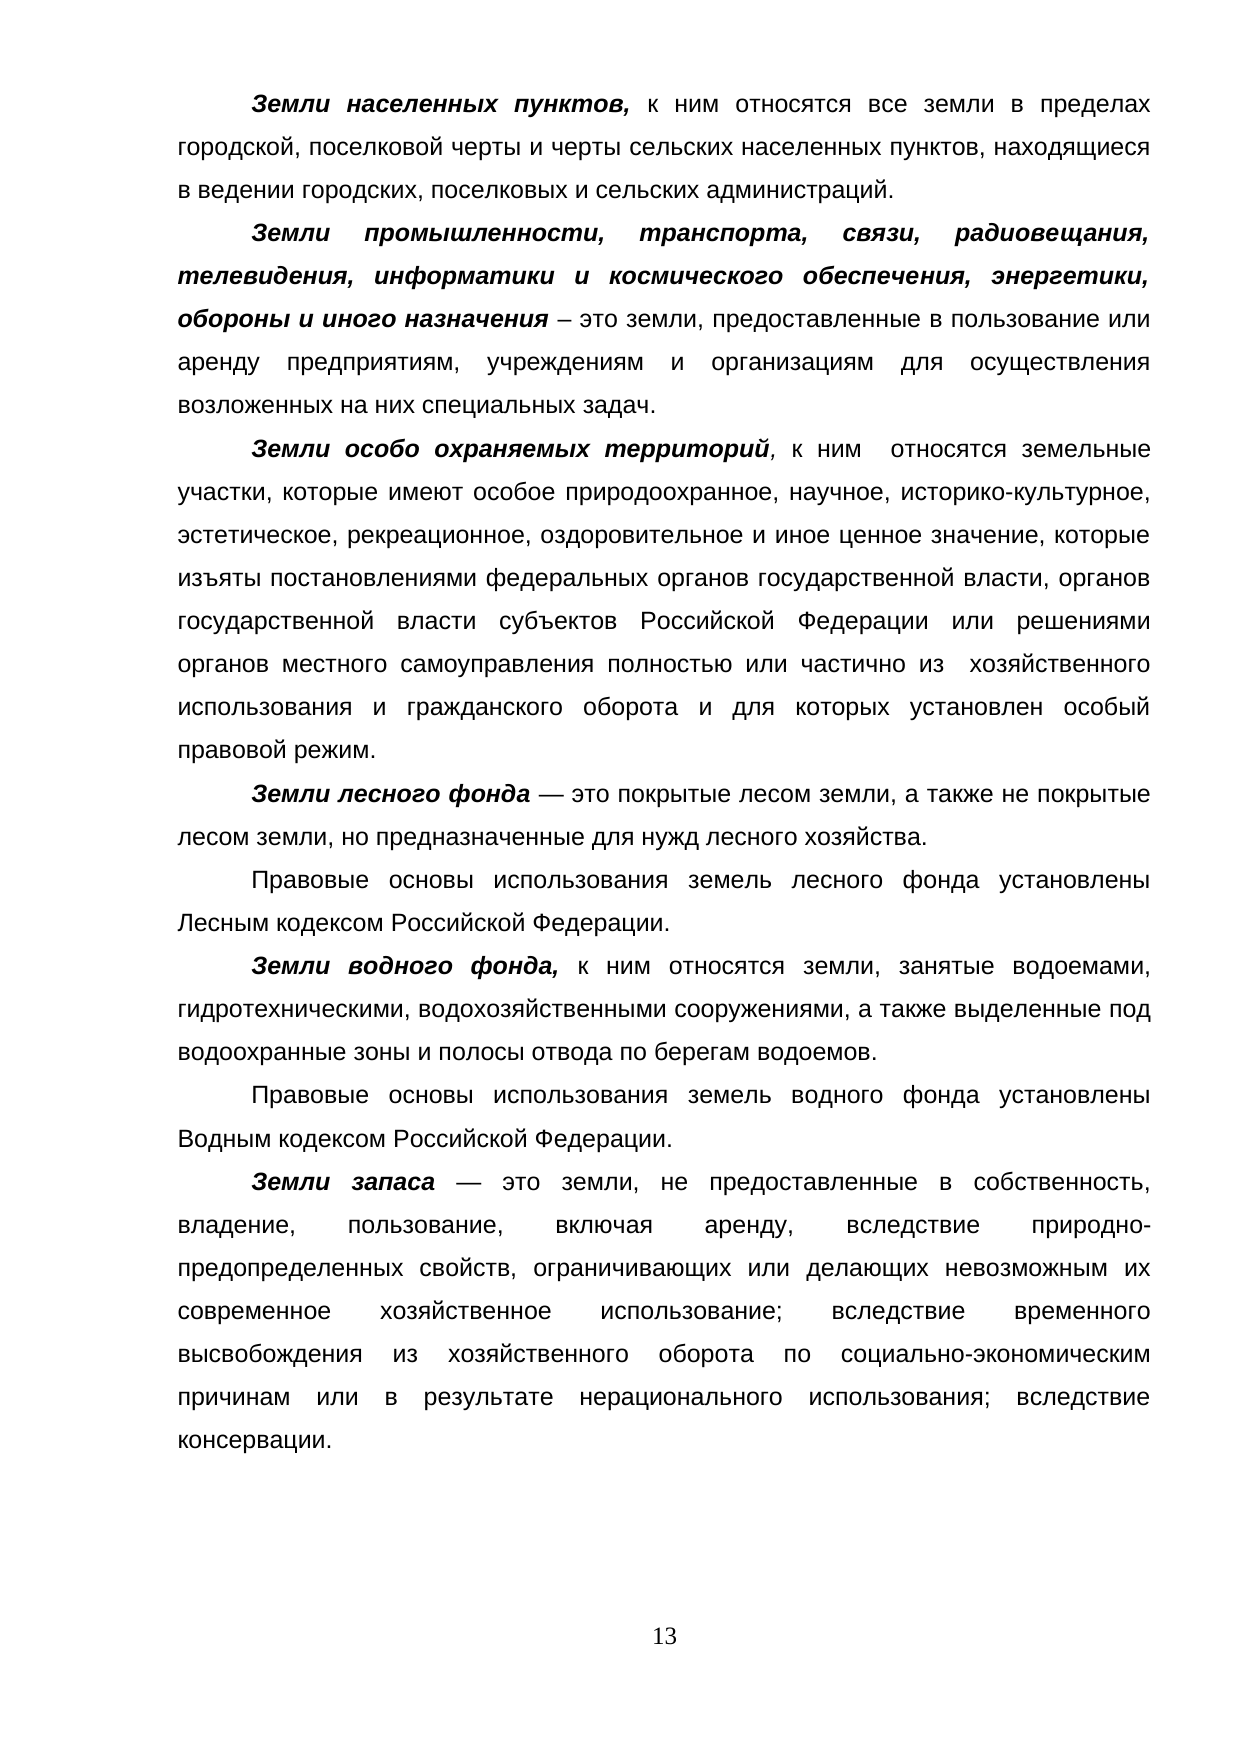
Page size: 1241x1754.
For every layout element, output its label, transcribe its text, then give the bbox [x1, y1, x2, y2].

text Земли особо охраняемых территорий, к ним относятся земельные участки, которые имеют особое природоохранное, научное, историко-культурное, эстетическое, рекреационное, оздоровительное и иное ценное значение, которые изъяты постановлениями федеральных органов государственной власти, органов государственной власти субъектов Российской Федерации или решениями органов местного самоуправления полностью или частично из хозяйственного использования и гражданского оборота и для которых установлен особый правовой режим. [177, 434, 1152, 764]
text Земли населенных пунктов, к ним относятся все земли в пределах городской, поселковой черты и черты сельских населенных пунктов, находящиеся в ведении городских, поселковых и сельских администраций. [177, 89, 1152, 204]
text Земли запаса — это земли, не предоставленные в собственность, владение, пользование, включая аренду, вследствие природно-предопределенных свойств, ограничивающих или делающих невозможным их современное хозяйственное использование; вследствие временного высвобождения из хозяйственного оборота по социально-экономическим причинам или в результате нерационального использования; вследствие консервации. [177, 1167, 1152, 1454]
text Правовые основы использования земель лесного фонда установлены Лесным кодексом Российской Федерации. [177, 865, 1152, 937]
text Земли промышленности, транспорта, связи, радиовещания, телевидения, информатики и космического обеспечения, энергетики, обороны и иного назначения – это земли, предоставленные в пользование или аренду предприятиям, учреждениям и организациям для осуществления возложенных на них специальных задач. [177, 218, 1152, 419]
text Земли лесного фонда — это покрытые лесом земли, а также не покрытые лесом земли, но предназначенные для нужд лесного хозяйства. [177, 779, 1152, 851]
text Земли водного фонда, к ним относятся земли, занятые водоемами, гидротехническими, водохозяйственными сооружениями, а также выделенные под водоохранные зоны и полосы отвода по берегам водоемов. [177, 951, 1152, 1066]
text Правовые основы использования земель водного фонда установлены Водным кодексом Российской Федерации. [177, 1081, 1152, 1152]
